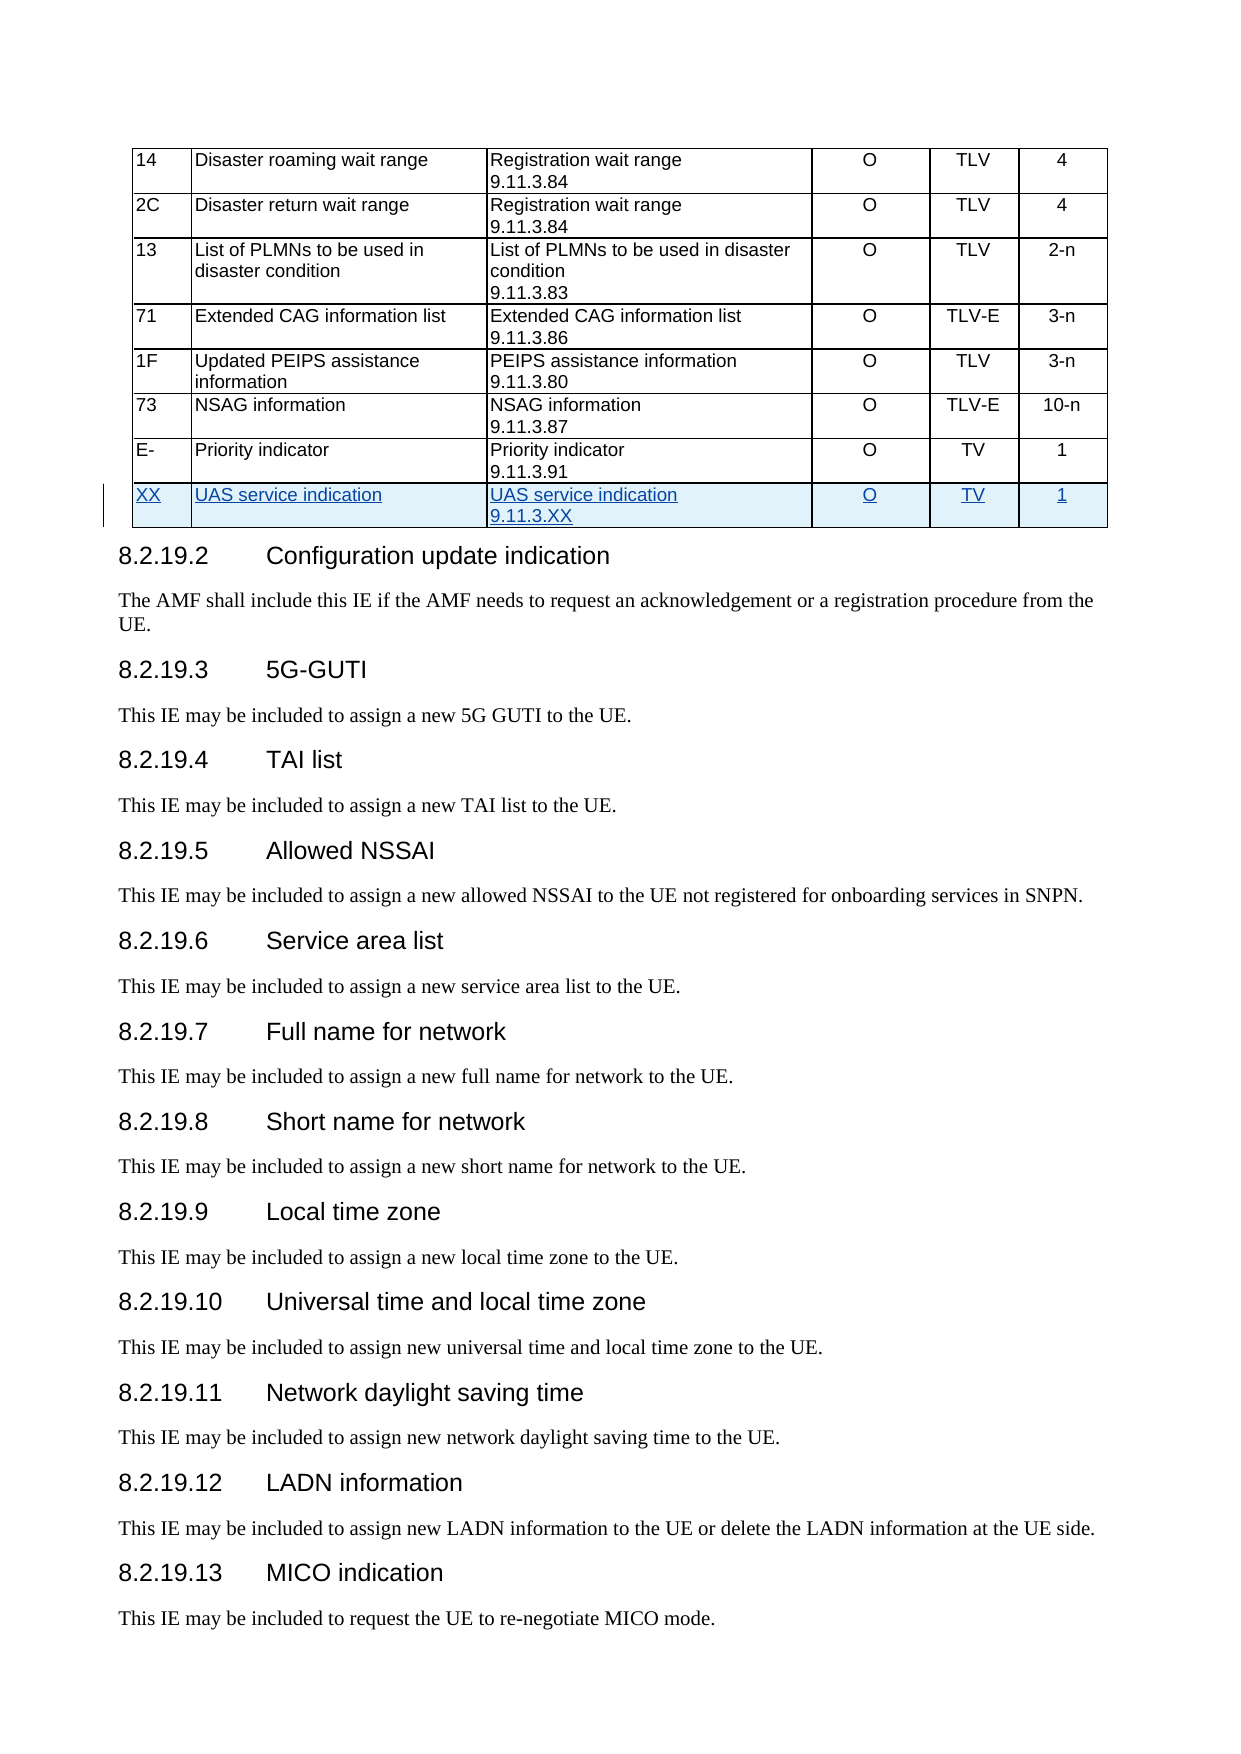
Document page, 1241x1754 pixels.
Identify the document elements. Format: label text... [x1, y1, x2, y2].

table_cell Extended CAG information list [192, 305, 486, 348]
subtitle 8.2.19.11 Network daylight saving time [118, 1378, 1122, 1406]
text This IE may be included to assign a new service area list to the UE. [118, 974, 1122, 998]
table_cell Disaster return wait range [192, 194, 486, 237]
subtitle 8.2.19.4 TAI list [118, 746, 1122, 774]
text This IE may be included to request the UE to re-negotiate MICO mode. [118, 1606, 1122, 1630]
table_cell 1F [133, 349, 191, 393]
table_cell NSAG information [192, 394, 486, 437]
table_cell 3-n [1020, 350, 1107, 393]
text This IE may be included to assign a new allowed NSSAI to the UE not registered for onboarding services in SNPN. [118, 883, 1122, 907]
subtitle 8.2.19.8 Short name for network [118, 1107, 1122, 1136]
table_cell Registration wait range 9.11.3.84 [488, 149, 811, 192]
table_cell Priority indicator [192, 439, 486, 482]
table_cell 2C [133, 194, 191, 237]
subtitle 8.2.19.2 Configuration update indication [118, 541, 1122, 569]
table_cell 1 [1020, 439, 1107, 482]
text This IE may be included to assign new universal time and local time zone to the UE. [118, 1335, 1122, 1359]
table_cell 4 [1020, 149, 1107, 192]
subtitle 8.2.19.9 Local time zone [118, 1197, 1122, 1226]
table_cell Priority indicator 9.11.3.91 [488, 439, 811, 482]
table_cell O [813, 305, 929, 348]
table_cell 3-n [1020, 305, 1107, 348]
table_cell O [813, 350, 929, 393]
table_cell Extended CAG information list 9.11.3.86 [488, 305, 811, 348]
subtitle 8.2.19.10 Universal time and local time zone [118, 1287, 1122, 1316]
table_cell 4 [1020, 194, 1107, 237]
table_cell PEIPS assistance information 9.11.3.80 [488, 350, 811, 393]
table_cell O [813, 239, 929, 303]
text This IE may be included to assign new network daylight saving time to the UE. [118, 1425, 1122, 1449]
subtitle 8.2.19.12 LADN information [118, 1468, 1122, 1497]
table_cell O [813, 439, 929, 482]
text This IE may be included to assign new LADN information to the UE or delete the LADN information at the UE side. [118, 1516, 1122, 1539]
table_cell E- [133, 439, 191, 482]
text This IE may be included to assign a new 5G GUTI to the UE. [118, 703, 1122, 727]
subtitle 8.2.19.13 MICO indication [118, 1558, 1122, 1587]
table_cell TV [931, 439, 1018, 482]
table_cell 2-n [1020, 239, 1107, 303]
text This IE may be included to assign a new short name for network to the UE. [118, 1154, 1122, 1178]
table_cell List of PLMNs to be used in disaster condition 9.11.3.83 [488, 239, 811, 303]
text The AMF shall include this IE if the AMF needs to request an acknowledgement or a registration procedure from the UE. [118, 588, 1122, 636]
table_cell Disaster roaming wait range [192, 149, 486, 192]
table_cell TLV [931, 149, 1018, 192]
table_cell O [813, 194, 929, 237]
table_cell TLV [931, 350, 1018, 393]
table_cell 73 [133, 394, 191, 437]
subtitle 8.2.19.6 Service area list [118, 926, 1122, 955]
table_cell Registration wait range 9.11.3.84 [488, 194, 811, 237]
table_cell O [813, 394, 929, 437]
table_cell TLV-E [931, 394, 1018, 437]
text This IE may be included to assign a new TAI list to the UE. [118, 793, 1122, 817]
table_cell 10-n [1020, 394, 1107, 437]
table_cell 13 [133, 238, 191, 303]
table_cell NSAG information 9.11.3.87 [488, 394, 811, 437]
table_cell Updated PEIPS assistance information [192, 350, 486, 393]
table_cell 71 [133, 304, 191, 348]
table_cell 14 [133, 149, 191, 192]
subtitle 8.2.19.5 Allowed NSSAI [118, 836, 1122, 864]
table_cell List of PLMNs to be used in disaster condition [192, 239, 486, 303]
text This IE may be included to assign a new local time zone to the UE. [118, 1244, 1122, 1269]
subtitle 8.2.19.7 Full name for network [118, 1016, 1122, 1045]
subtitle 8.2.19.3 5G-GUTI [118, 655, 1122, 684]
table_cell TLV [931, 239, 1018, 303]
table_cell TLV [931, 194, 1018, 237]
text This IE may be included to assign a new full name for network to the UE. [118, 1064, 1122, 1088]
table_cell O [813, 149, 929, 192]
table_cell TLV-E [931, 305, 1018, 348]
